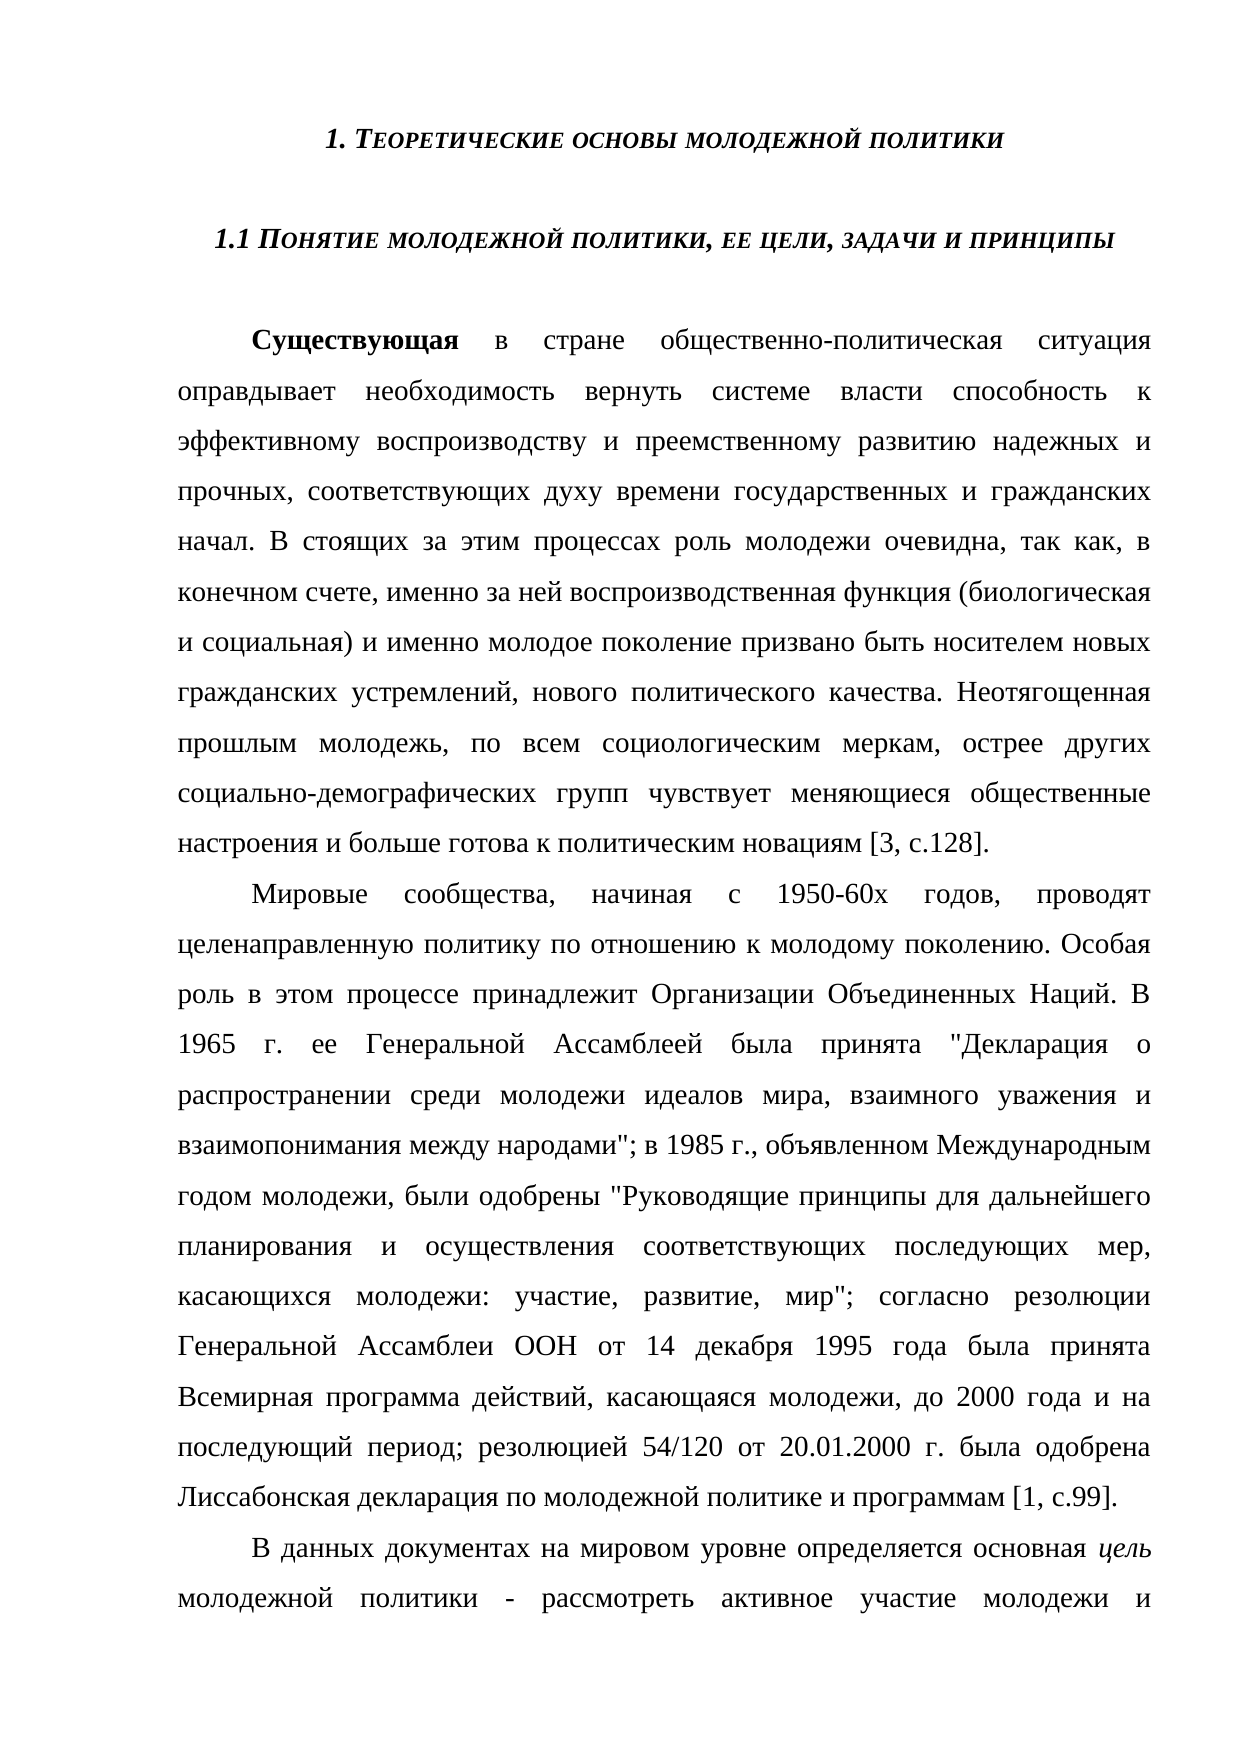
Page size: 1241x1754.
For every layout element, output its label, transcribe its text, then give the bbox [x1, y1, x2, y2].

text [177, 1530, 1152, 1614]
text Существующая в стране общественно-политическая ситуация оправдывает необходимость вернуть системе власти способность к эффективному воспроизводству и преемственному развитию надежных и прочных, соответствующих духу времени государственных и гражданских начал. В стоящих за этим процессах роль молодежи очевидна, так как, в конечном счете, именно за ней воспроизводственная функция (биологическая и социальная) и именно молодое поколение призвано быть носителем новых гражданских устремлений, нового политического качества. Неотягощенная прошлым молодежь, по всем социологическим меркам, острее других социально-демографических групп чувствует меняющиеся общественные настроения и больше готова к политическим новациям [3, c.128]. [177, 322, 1152, 859]
text Мировые сообщества, начиная с 1950-60х годов, проводят целенаправленную политику по отношению к молодому поколению. Особая роль в этом процессе принадлежит Организации Объединенных Наций. В 1965 г. ее Генеральной Ассамблеей была принята "Декларация о распространении среди молодежи идеалов мира, взаимного уважения и взаимопонимания между народами"; в 1985 г., объявленном Международным годом молодежи, были одобрены "Руководящие принципы для дальнейшего планирования и осуществления соответствующих последующих мер, касающихся молодежи: участие, развитие, мир"; согласно резолюции Генеральной Ассамблеи ООН от 14 декабря 1995 года была принята Всемирная программа действий, касающаяся молодежи, до 2000 года и на последующий период; резолюцией 54/120 от 20.01.2000 г. была одобрена Лиссабонская декларация по молодежной политике и программам [1, c.99]. [177, 876, 1152, 1513]
subtitle 1.1 Понятие молодежной политики, ее цели, задачи и принципы [177, 222, 1152, 255]
subtitle 1. Теоретические основы молодежной политики [177, 121, 1152, 154]
